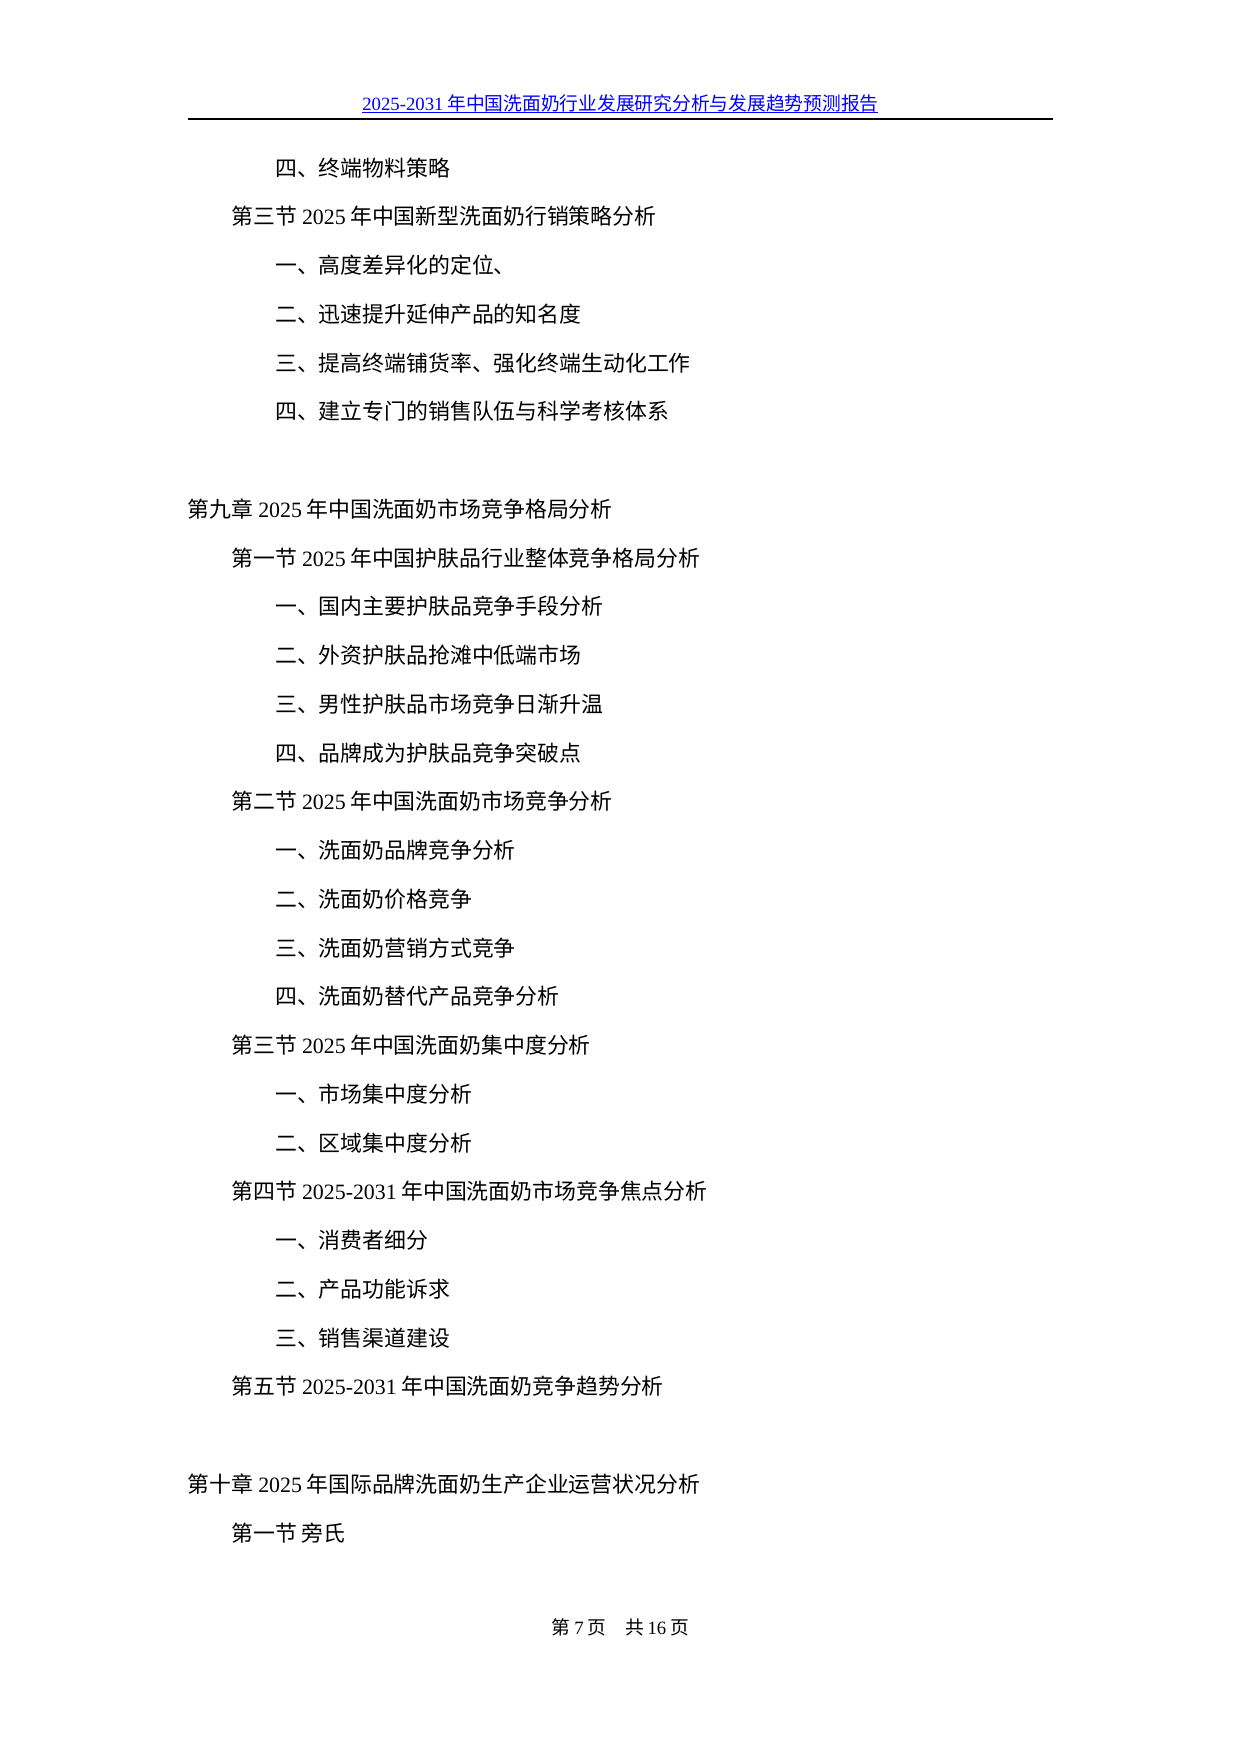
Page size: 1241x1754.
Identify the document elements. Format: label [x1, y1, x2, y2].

text [187, 150, 1053, 1548]
